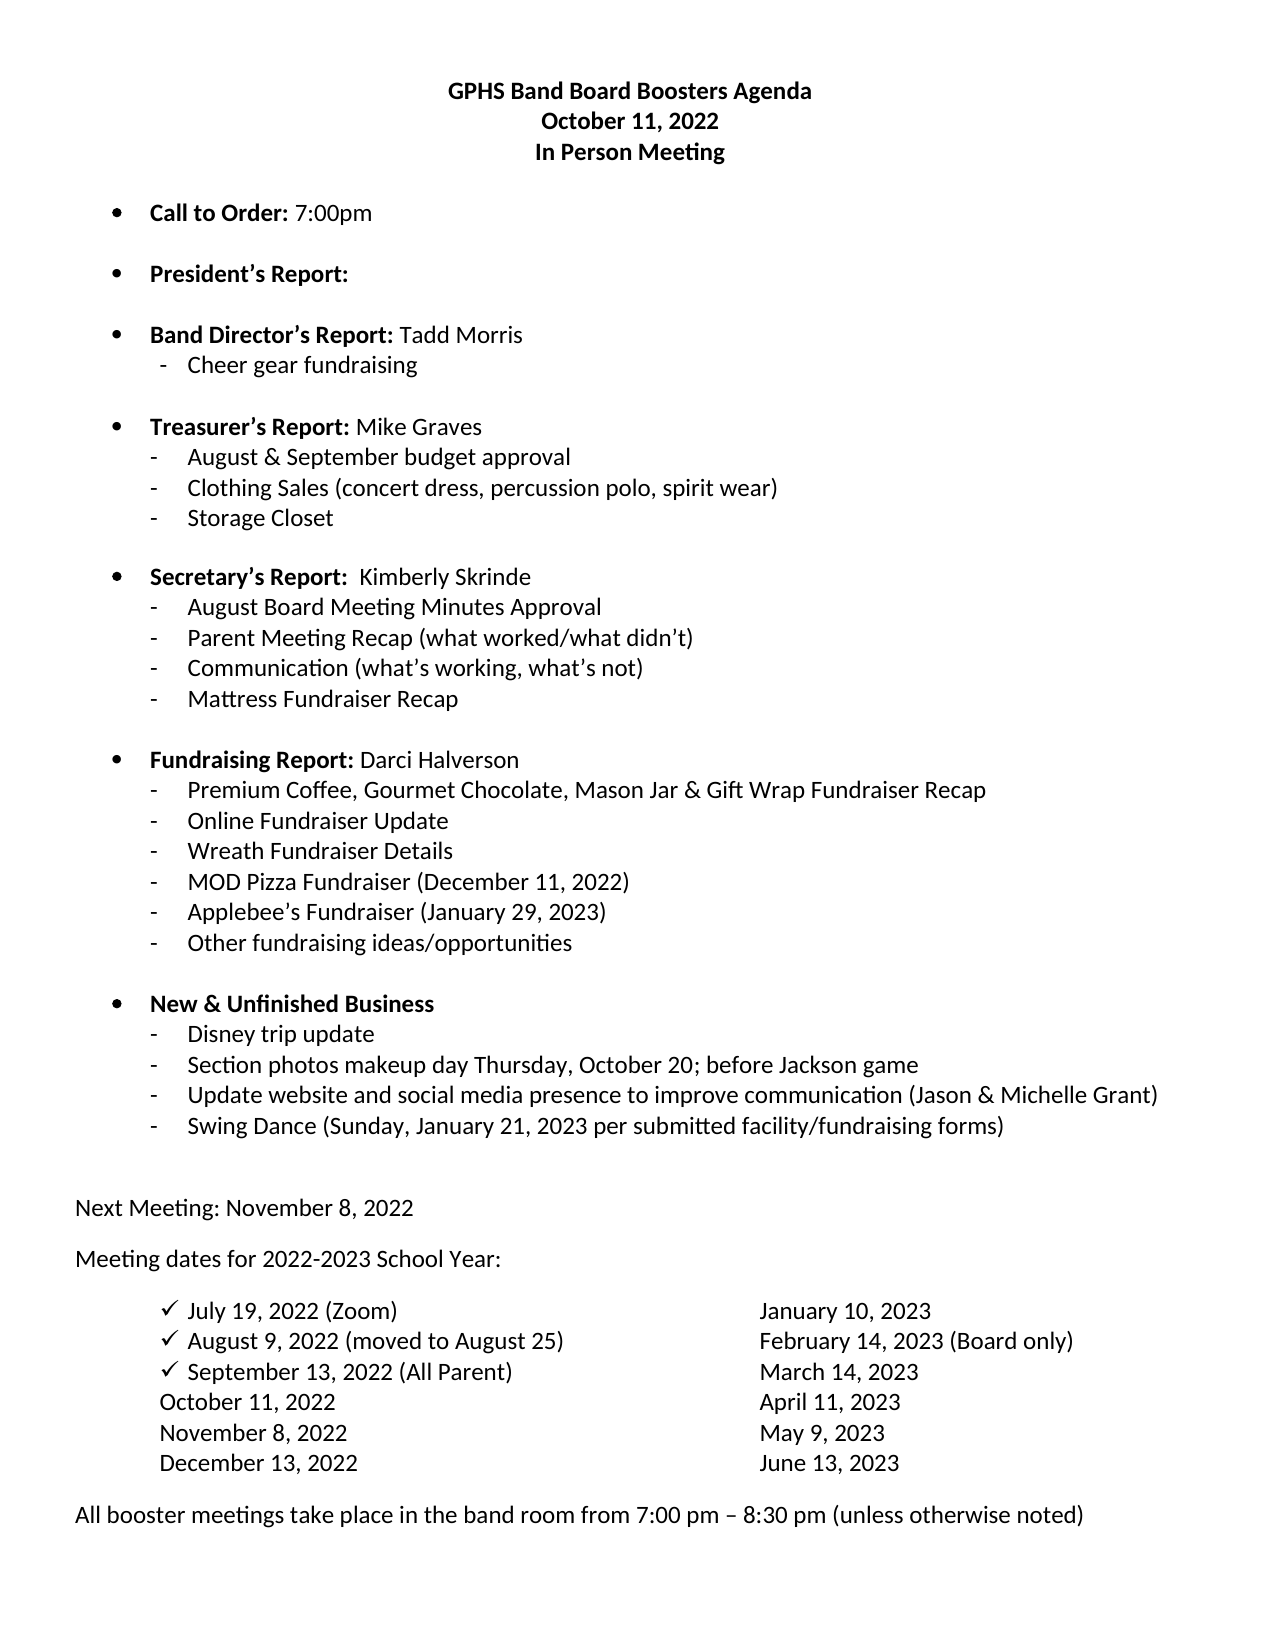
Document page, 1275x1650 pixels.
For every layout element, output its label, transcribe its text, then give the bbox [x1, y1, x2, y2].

list December 13, 2022 [159, 1447, 585, 1478]
list April 11, 2023 [759, 1386, 1185, 1417]
list Communication (what’s working, what’s not) [150, 652, 1185, 683]
list August & September budget approval [150, 441, 1185, 472]
list MOD Pizza Fundraiser (December 11, 2022) [150, 866, 1185, 897]
list Other fundraising ideas/opportunities [150, 927, 1185, 958]
list Call to Order: 7:00pm [112, 197, 1185, 228]
list Clothing Sales (concert dress, percussion polo, spirit wear) [150, 472, 1185, 502]
list Secretary’s Report: Kimberly Skrinde [112, 561, 1185, 591]
list Wreath Fundraiser Details [150, 836, 1185, 866]
list March 14, 2023 [759, 1356, 1185, 1386]
list Mattress Fundraiser Recap [150, 683, 1185, 713]
list Disney trip update [150, 1019, 1185, 1049]
text October 11, 2022 [75, 106, 1185, 136]
list Storage Closet [150, 502, 1185, 533]
list Treasurer’s Report: Mike Graves [112, 411, 1185, 441]
list July 19, 2022 (Zoom) [159, 1295, 585, 1325]
list Swing Dance (Sunday, January 21, 2023 per submitted facility/fundraising forms) [150, 1110, 1185, 1141]
list November 8, 2022 [159, 1417, 585, 1447]
list Applebee’s Fundraiser (January 29, 2023) [150, 897, 1185, 927]
list Section photos makeup day Thursday, October 20; before Jackson game [150, 1049, 1185, 1080]
list Parent Meeting Recap (what worked/what didn’t) [150, 622, 1185, 652]
list September 13, 2022 (All Parent) [159, 1356, 585, 1386]
list President’s Report: [112, 258, 1185, 289]
list Fundraising Report: Darci Halverson [112, 744, 1185, 774]
list Update website and social media presence to improve communication (Jason & Michelle Grant) [150, 1080, 1185, 1110]
text All booster meetings take place in the band room from 7:00 pm – 8:30 pm (unless otherwise noted) [75, 1499, 1200, 1529]
list August Board Meeting Minutes Approval [150, 591, 1185, 622]
list June 13, 2023 [759, 1447, 1185, 1478]
list Online Fundraiser Update [150, 805, 1185, 836]
list Cheer gear fundraising [159, 350, 1185, 380]
list January 10, 2023 [759, 1295, 1185, 1325]
text Next Meeting: November 8, 2022 [75, 1192, 1185, 1223]
list October 11, 2022 [159, 1386, 585, 1417]
text In Person Meeting [75, 136, 1185, 167]
list Premium Coffee, Gourmet Chocolate, Mason Jar & Gift Wrap Fundraiser Recap [150, 774, 1185, 805]
list Band Director’s Report: Tadd Morris [112, 319, 1185, 350]
list May 9, 2023 [759, 1417, 1185, 1447]
list New & Unfinished Business [112, 988, 1185, 1019]
list August 9, 2022 (moved to August 25) [159, 1325, 585, 1356]
text Meeting dates for 2022-2023 School Year: [75, 1243, 1200, 1274]
text GPHS Band Board Boosters Agenda [75, 75, 1185, 106]
list February 14, 2023 (Board only) [759, 1325, 1185, 1356]
